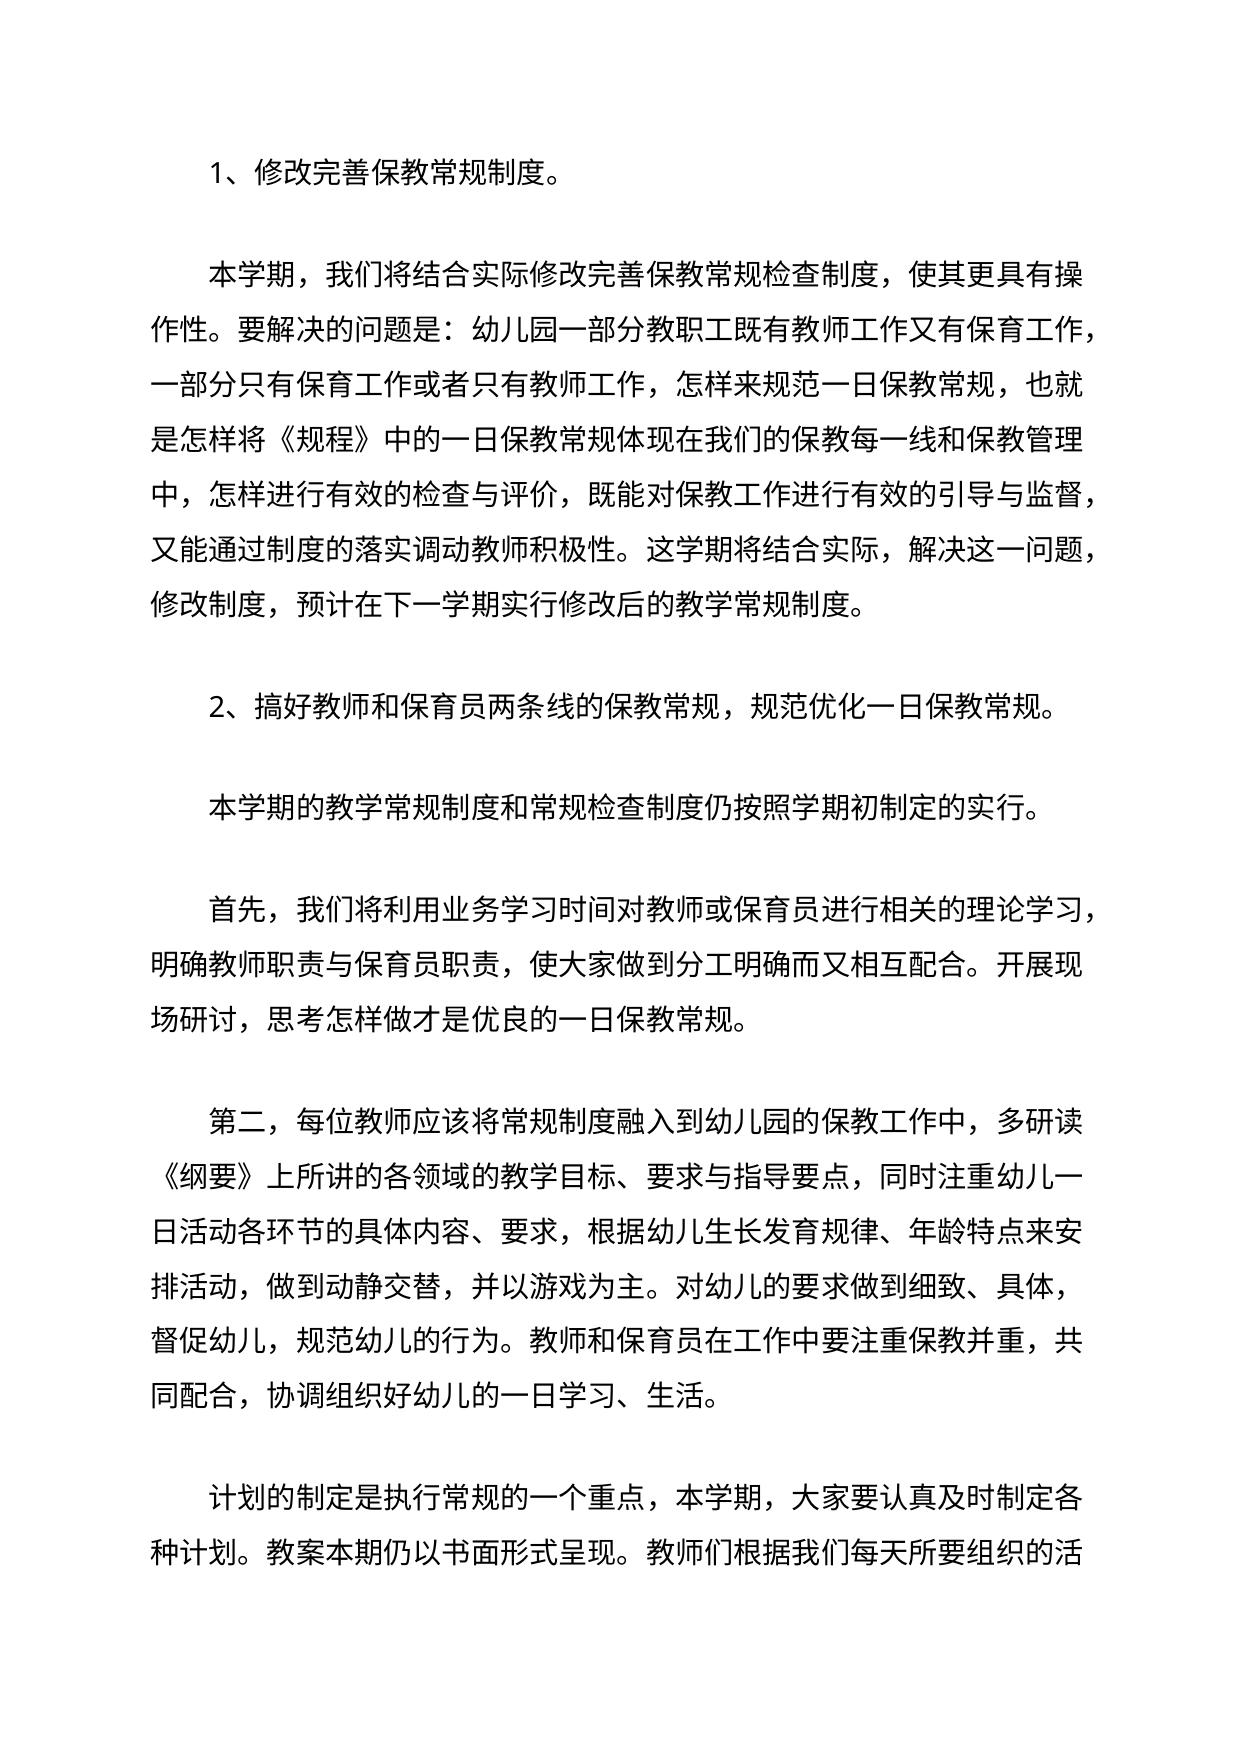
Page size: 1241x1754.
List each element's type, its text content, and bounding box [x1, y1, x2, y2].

text 首先，我们将利用业务学习时间对教师或保育员进行相关的理论学习，明确教师职责与保育员职责，使大家做到分工明确而又相互配合。开展现场研讨，思考怎样做才是优良的一日保教常规。 [150, 887, 1090, 1039]
text 2、搞好教师和保育员两条线的保教常规，规范优化一日保教常规。 [150, 683, 1090, 726]
text 本学期，我们将结合实际修改完善保教常规检查制度，使其更具有操作性。要解决的问题是：幼儿园一部分教职工既有教师工作又有保育工作，一部分只有保育工作或者只有教师工作，怎样来规范一日保教常规，也就是怎样将《规程》中的一日保教常规体现在我们的保教每一线和保教管理中，怎样进行有效的检查与评价，既能对保教工作进行有效的引导与监督，又能通过制度的落实调动教师积极性。这学期将结合实际，解决这一问题，修改制度，预计在下一学期实行修改后的教学常规制度。 [150, 252, 1090, 624]
text 第二，每位教师应该将常规制度融入到幼儿园的保教工作中，多研读《纲要》上所讲的各领域的教学目标、要求与指导要点，同时注重幼儿一日活动各环节的具体内容、要求，根据幼儿生长发育规律、年龄特点来安排活动，做到动静交替，并以游戏为主。对幼儿的要求做到细致、具体，督促幼儿，规范幼儿的行为。教师和保育员在工作中要注重保教并重，共同配合，协调组织好幼儿的一日学习、生活。 [150, 1098, 1090, 1415]
text 1、修改完善保教常规制度。 [150, 150, 1090, 192]
text 本学期的教学常规制度和常规检查制度仍按照学期初制定的实行。 [150, 785, 1090, 827]
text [150, 1475, 1090, 1572]
